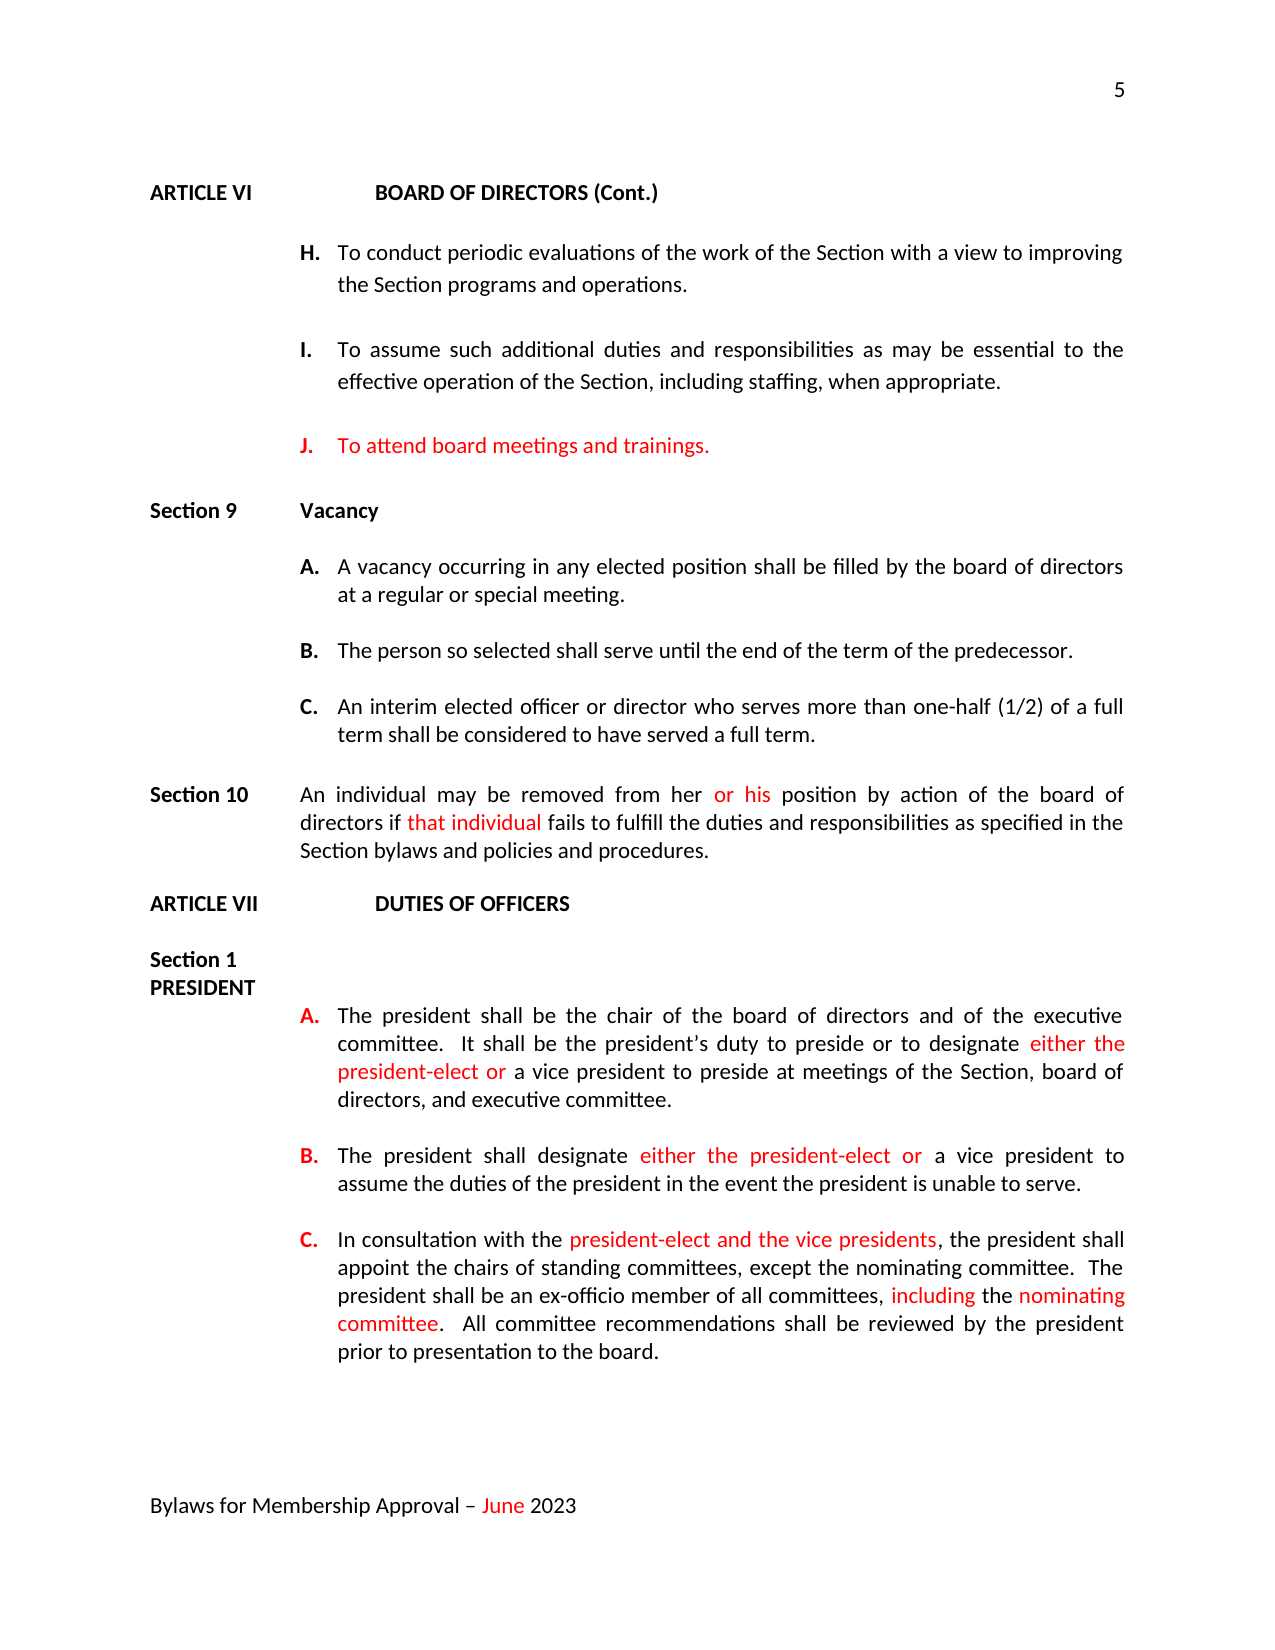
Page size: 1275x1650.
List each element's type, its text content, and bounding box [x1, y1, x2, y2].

text Section 9 Vacancy [150, 496, 1125, 524]
text ARTICLE VI BOARD OF DIRECTORS (Cont.) [150, 178, 1125, 206]
text ARTICLE VII DUTIES OF OFFICERS [150, 889, 1125, 917]
text Section 10 An individual may be removed from her or his position by action of the board of directors if that individual fails to fulfill the duties and responsibilities as specified in the Section bylaws and policies and procedures. [150, 780, 1125, 864]
list The person so selected shall serve until the end of the term of the predecessor. [300, 636, 1125, 664]
list To attend board meetings and trainings. [300, 431, 1125, 459]
list A vacancy occurring in any elected position shall be filled by the board of directors at a regular or special meeting. [300, 552, 1125, 608]
list The president shall designate either the president-elect or a vice president to assume the duties of the president in the event the president is unable to serve. [300, 1141, 1125, 1197]
list To conduct periodic evaluations of the work of the Section with a view to improving the Section programs and operations. [300, 238, 1125, 298]
list In consultation with the president-elect and the vice presidents, the president shall appoint the chairs of standing committees, except the nominating committee. The president shall be an ex-officio member of all committees, including the nominating committee. All committee recommendations shall be reviewed by the president prior to presentation to the board. [300, 1225, 1125, 1366]
list The president shall be the chair of the board of directors and of the executive committee. It shall be the president’s duty to preside or to designate either the president-elect or a vice president to preside at meetings of the Section, board of directors, and executive committee. [300, 1001, 1125, 1113]
text Section 1 [150, 945, 1125, 973]
list To assume such additional duties and responsibilities as may be essential to the effective operation of the Section, including staffing, when appropriate. [300, 335, 1125, 395]
list An interim elected officer or director who serves more than one-half (1/2) of a full term shall be considered to have served a full term. [300, 692, 1125, 748]
text PRESIDENT [150, 973, 1125, 1001]
